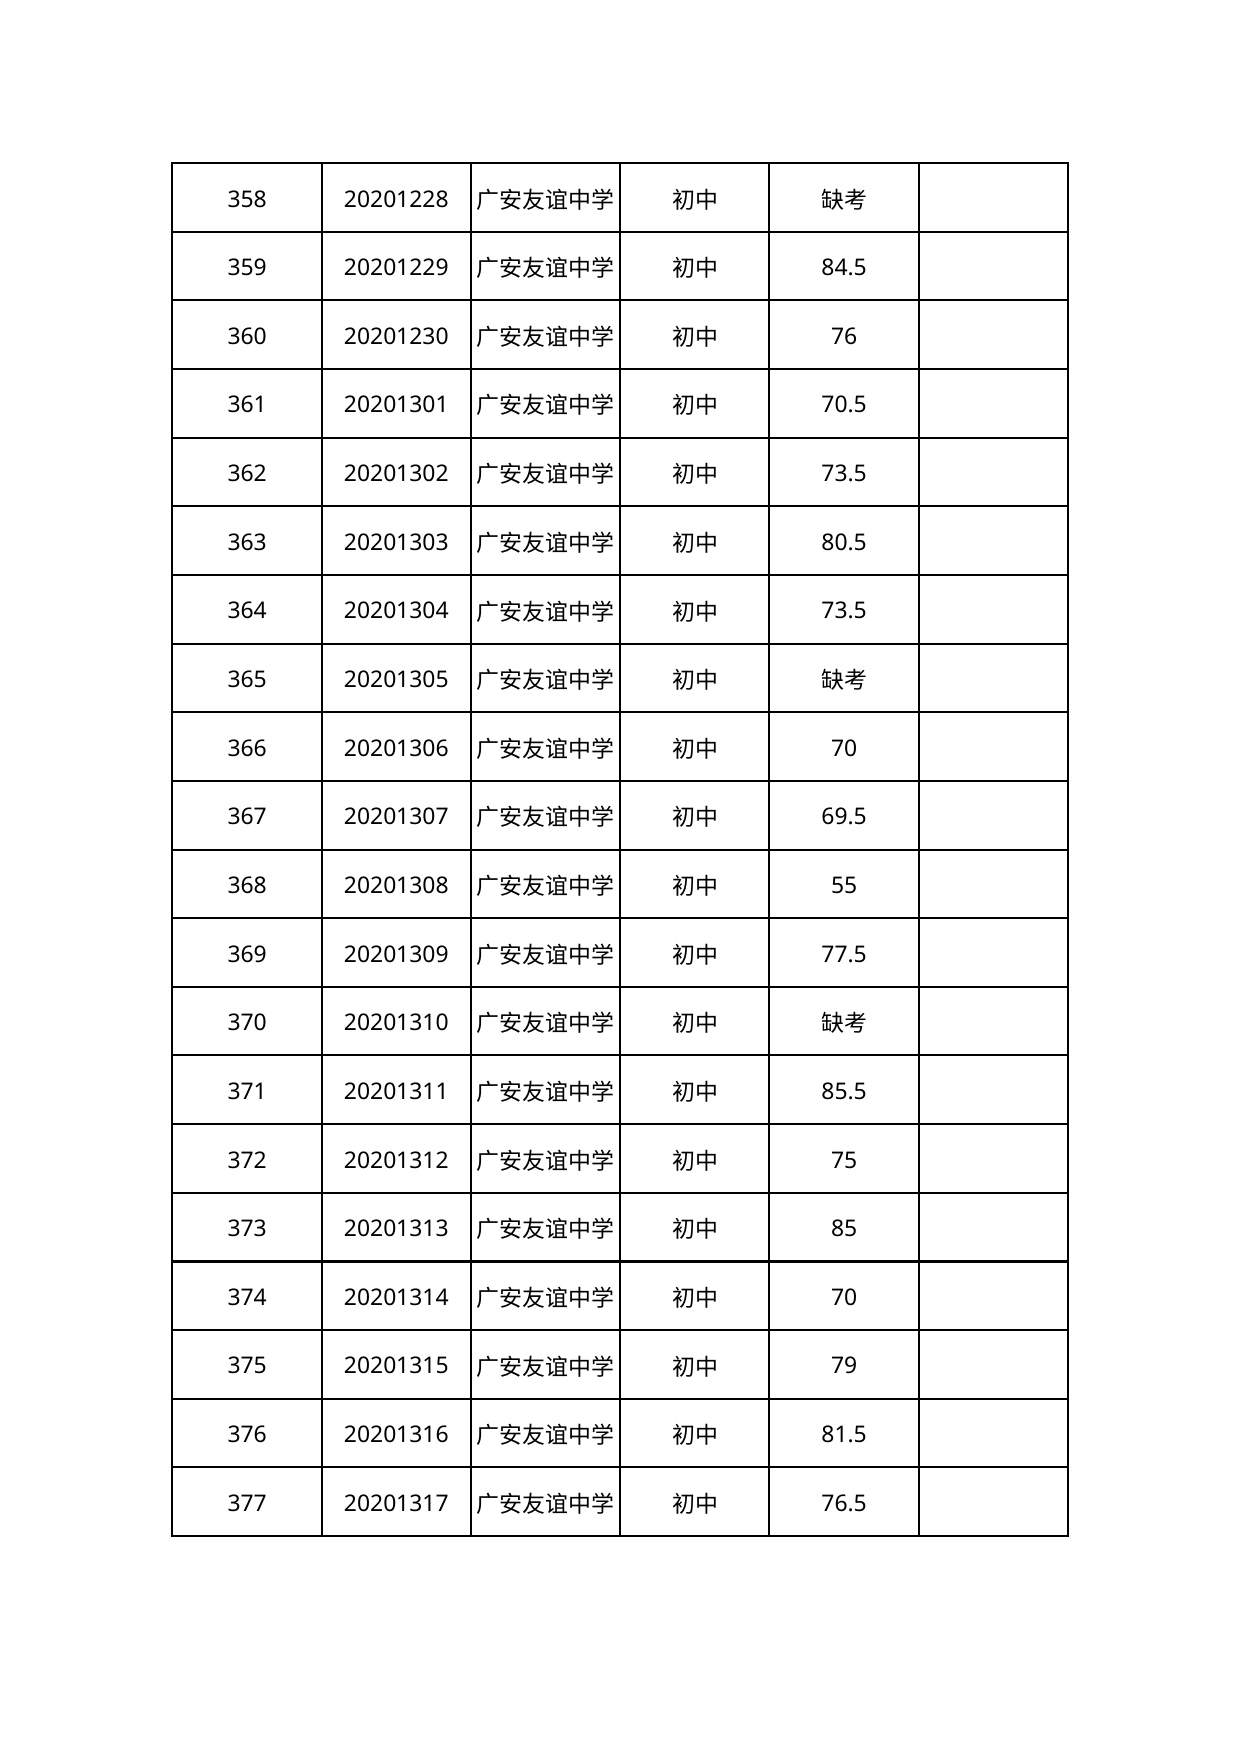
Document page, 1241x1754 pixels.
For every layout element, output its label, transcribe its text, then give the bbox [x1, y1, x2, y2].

table_cell 20201315 [323, 1331, 470, 1398]
table_cell 20201306 [323, 713, 470, 780]
table_cell 70 [770, 1263, 918, 1329]
table_cell 初中 [621, 1194, 768, 1260]
table_cell 364 [173, 576, 321, 642]
table_cell 73.5 [770, 439, 918, 505]
table_cell 372 [173, 1125, 321, 1192]
table_cell 84.5 [770, 233, 918, 299]
table_cell [920, 1331, 1067, 1398]
table_cell 20201304 [323, 576, 470, 642]
table_cell 81.5 [770, 1400, 918, 1466]
table_cell 初中 [621, 301, 768, 368]
table_cell 70 [770, 713, 918, 780]
table_cell 85 [770, 1194, 918, 1260]
table_cell 75 [770, 1125, 918, 1192]
table_cell [920, 1056, 1067, 1123]
table_cell 广安友谊中学 [472, 782, 619, 848]
table_cell 广安友谊中学 [472, 576, 619, 642]
table_cell 366 [173, 713, 321, 780]
table_cell 76.5 [770, 1468, 918, 1535]
table_cell 初中 [621, 507, 768, 574]
table_cell 20201312 [323, 1125, 470, 1192]
table_cell 初中 [621, 164, 768, 231]
table_cell 初中 [621, 782, 768, 848]
table_cell 376 [173, 1400, 321, 1466]
table_cell 广安友谊中学 [472, 1400, 619, 1466]
table_cell 367 [173, 782, 321, 848]
table_cell 初中 [621, 233, 768, 299]
table_cell 20201307 [323, 782, 470, 848]
table_cell 初中 [621, 1056, 768, 1123]
table_cell 初中 [621, 1400, 768, 1466]
table_cell [920, 439, 1067, 505]
table_cell 缺考 [770, 164, 918, 231]
table_cell 20201301 [323, 370, 470, 437]
table_cell 初中 [621, 1331, 768, 1398]
table_cell 初中 [621, 919, 768, 986]
table_cell [920, 164, 1067, 231]
table_cell 广安友谊中学 [472, 851, 619, 917]
table_cell 368 [173, 851, 321, 917]
table_cell 363 [173, 507, 321, 574]
table_cell 20201314 [323, 1263, 470, 1329]
table_cell 20201303 [323, 507, 470, 574]
table_cell 广安友谊中学 [472, 1056, 619, 1123]
table_cell 缺考 [770, 988, 918, 1054]
table_cell [920, 233, 1067, 299]
table_cell 20201305 [323, 645, 470, 711]
table_cell 360 [173, 301, 321, 368]
table_cell 20201316 [323, 1400, 470, 1466]
table_cell 广安友谊中学 [472, 1331, 619, 1398]
table_cell 广安友谊中学 [472, 988, 619, 1054]
table_cell 20201311 [323, 1056, 470, 1123]
table_cell 79 [770, 1331, 918, 1398]
table_cell 374 [173, 1263, 321, 1329]
table_cell [920, 645, 1067, 711]
table_cell 初中 [621, 988, 768, 1054]
table_cell 377 [173, 1468, 321, 1535]
table_cell 371 [173, 1056, 321, 1123]
table_cell 369 [173, 919, 321, 986]
table_cell 缺考 [770, 645, 918, 711]
table_cell 广安友谊中学 [472, 1468, 619, 1535]
table_cell 69.5 [770, 782, 918, 848]
table_cell [920, 1125, 1067, 1192]
table_cell 广安友谊中学 [472, 1263, 619, 1329]
table_cell 73.5 [770, 576, 918, 642]
table_cell 55 [770, 851, 918, 917]
table_cell 初中 [621, 370, 768, 437]
table_cell 358 [173, 164, 321, 231]
table_cell [920, 301, 1067, 368]
table_cell 广安友谊中学 [472, 301, 619, 368]
table_cell [920, 1468, 1067, 1535]
table_cell 370 [173, 988, 321, 1054]
table_cell 广安友谊中学 [472, 233, 619, 299]
table_cell 20201308 [323, 851, 470, 917]
table_cell 20201230 [323, 301, 470, 368]
table_cell 广安友谊中学 [472, 919, 619, 986]
table_cell 362 [173, 439, 321, 505]
table_cell 70.5 [770, 370, 918, 437]
table_cell 20201317 [323, 1468, 470, 1535]
table_cell 初中 [621, 439, 768, 505]
table_cell [920, 782, 1067, 848]
table_cell 20201313 [323, 1194, 470, 1260]
table_cell 20201228 [323, 164, 470, 231]
table_cell [920, 1194, 1067, 1260]
table_cell [920, 919, 1067, 986]
table_cell 初中 [621, 576, 768, 642]
table_cell [920, 1400, 1067, 1466]
table_cell 85.5 [770, 1056, 918, 1123]
table_cell 初中 [621, 1263, 768, 1329]
table_cell [920, 370, 1067, 437]
table_cell 20201310 [323, 988, 470, 1054]
table_cell 76 [770, 301, 918, 368]
table_cell 初中 [621, 1125, 768, 1192]
table_cell 广安友谊中学 [472, 1194, 619, 1260]
table_cell 359 [173, 233, 321, 299]
table_cell 20201309 [323, 919, 470, 986]
table_cell 365 [173, 645, 321, 711]
table_cell 初中 [621, 851, 768, 917]
table_cell 80.5 [770, 507, 918, 574]
table_cell 广安友谊中学 [472, 645, 619, 711]
table_cell 20201302 [323, 439, 470, 505]
table_cell 广安友谊中学 [472, 439, 619, 505]
table_cell 广安友谊中学 [472, 1125, 619, 1192]
table_cell 373 [173, 1194, 321, 1260]
table_cell [920, 1263, 1067, 1329]
table_cell 361 [173, 370, 321, 437]
table_cell 广安友谊中学 [472, 370, 619, 437]
table_cell [920, 576, 1067, 642]
table_cell 广安友谊中学 [472, 164, 619, 231]
table_cell 广安友谊中学 [472, 507, 619, 574]
table_cell [920, 713, 1067, 780]
table_cell 375 [173, 1331, 321, 1398]
table_cell [920, 988, 1067, 1054]
table_cell 初中 [621, 1468, 768, 1535]
table_cell 初中 [621, 645, 768, 711]
table_cell 初中 [621, 713, 768, 780]
table_cell 77.5 [770, 919, 918, 986]
table_cell 广安友谊中学 [472, 713, 619, 780]
table_cell 20201229 [323, 233, 470, 299]
table_cell [920, 851, 1067, 917]
table_cell [920, 507, 1067, 574]
